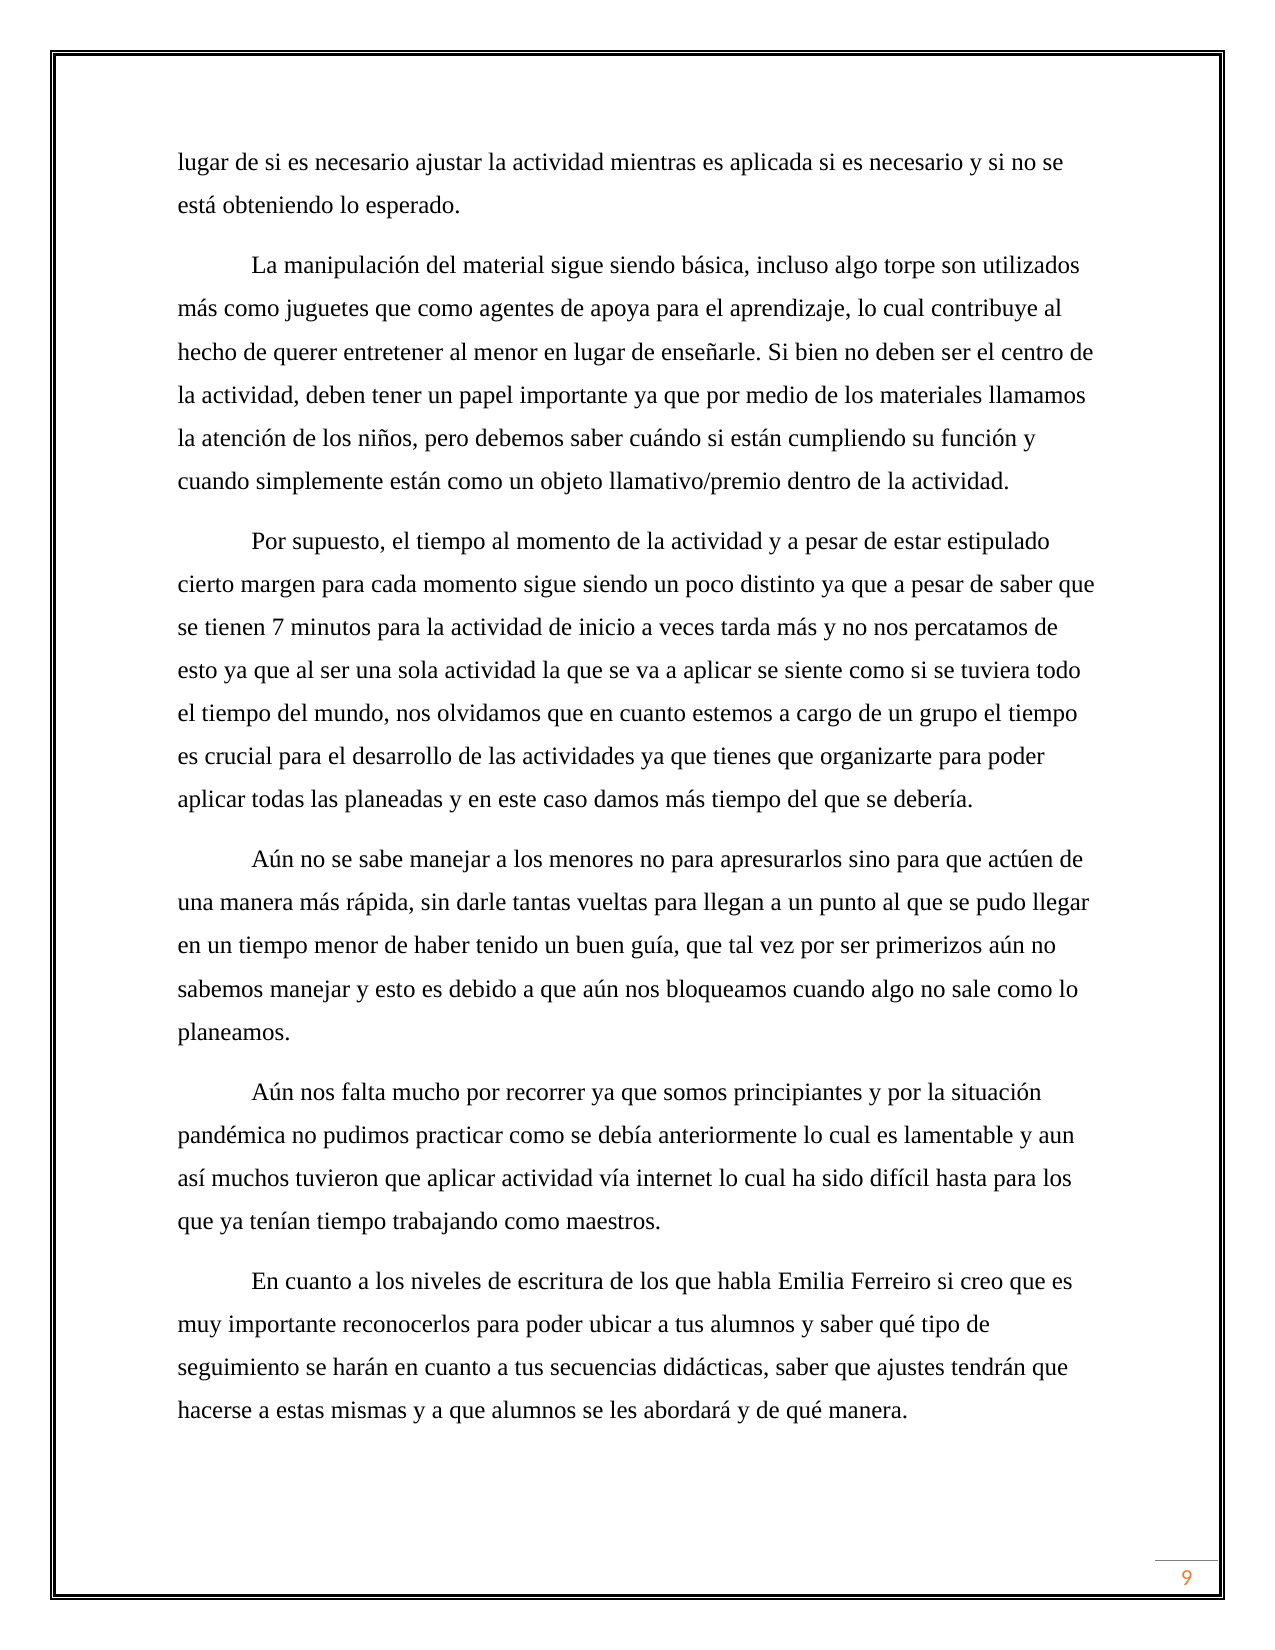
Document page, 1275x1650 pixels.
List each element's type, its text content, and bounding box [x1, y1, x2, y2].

text En cuanto a los niveles de escritura de los que habla Emilia Ferreiro si creo que es muy importante reconocerlos para poder ubicar a tus alumnos y saber qué tipo de seguimiento se harán en cuanto a tus secuencias didácticas, saber que ajustes tendrán que hacerse a estas mismas y a que alumnos se les abordará y de qué manera. [177, 1266, 1098, 1424]
text Aún no se sabe manejar a los menores no para apresurarlos sino para que actúen de una manera más rápida, sin darle tantas vueltas para llegan a un punto al que se pudo llegar en un tiempo menor de haber tenido un buen guía, que tal vez por ser primerizos aún no sabemos manejar y esto es debido a que aún nos bloqueamos cuando algo no sale como lo planeamos. [177, 844, 1098, 1046]
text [177, 147, 1098, 219]
text Aún nos falta mucho por recorrer ya que somos principiantes y por la situación pandémica no pudimos practicar como se debía anteriormente lo cual es lamentable y aun así muchos tuvieron que aplicar actividad vía internet lo cual ha sido difícil hasta para los que ya tenían tiempo trabajando como maestros. [177, 1077, 1098, 1235]
text La manipulación del material sigue siendo básica, incluso algo torpe son utilizados más como juguetes que como agentes de apoya para el aprendizaje, lo cual contribuye al hecho de querer entretener al menor en lugar de enseñarle. Si bien no deben ser el centro de la actividad, deben tener un papel importante ya que por medio de los materiales llamamos la atención de los niños, pero debemos saber cuándo si están cumpliendo su función y cuando simplemente están como un objeto llamativo/premio dentro de la actividad. [177, 250, 1098, 495]
text Por supuesto, el tiempo al momento de la actividad y a pesar de estar estipulado cierto margen para cada momento sigue siendo un poco distinto ya que a pesar de saber que se tienen 7 minutos para la actividad de inicio a veces tarda más y no nos percatamos de esto ya que al ser una sola actividad la que se va a aplicar se siente como si se tuviera todo el tiempo del mundo, nos olvidamos que en cuanto estemos a cargo de un grupo el tiempo es crucial para el desarrollo de las actividades ya que tienes que organizarte para poder aplicar todas las planeadas y en este caso damos más tiempo del que se debería. [177, 526, 1098, 813]
